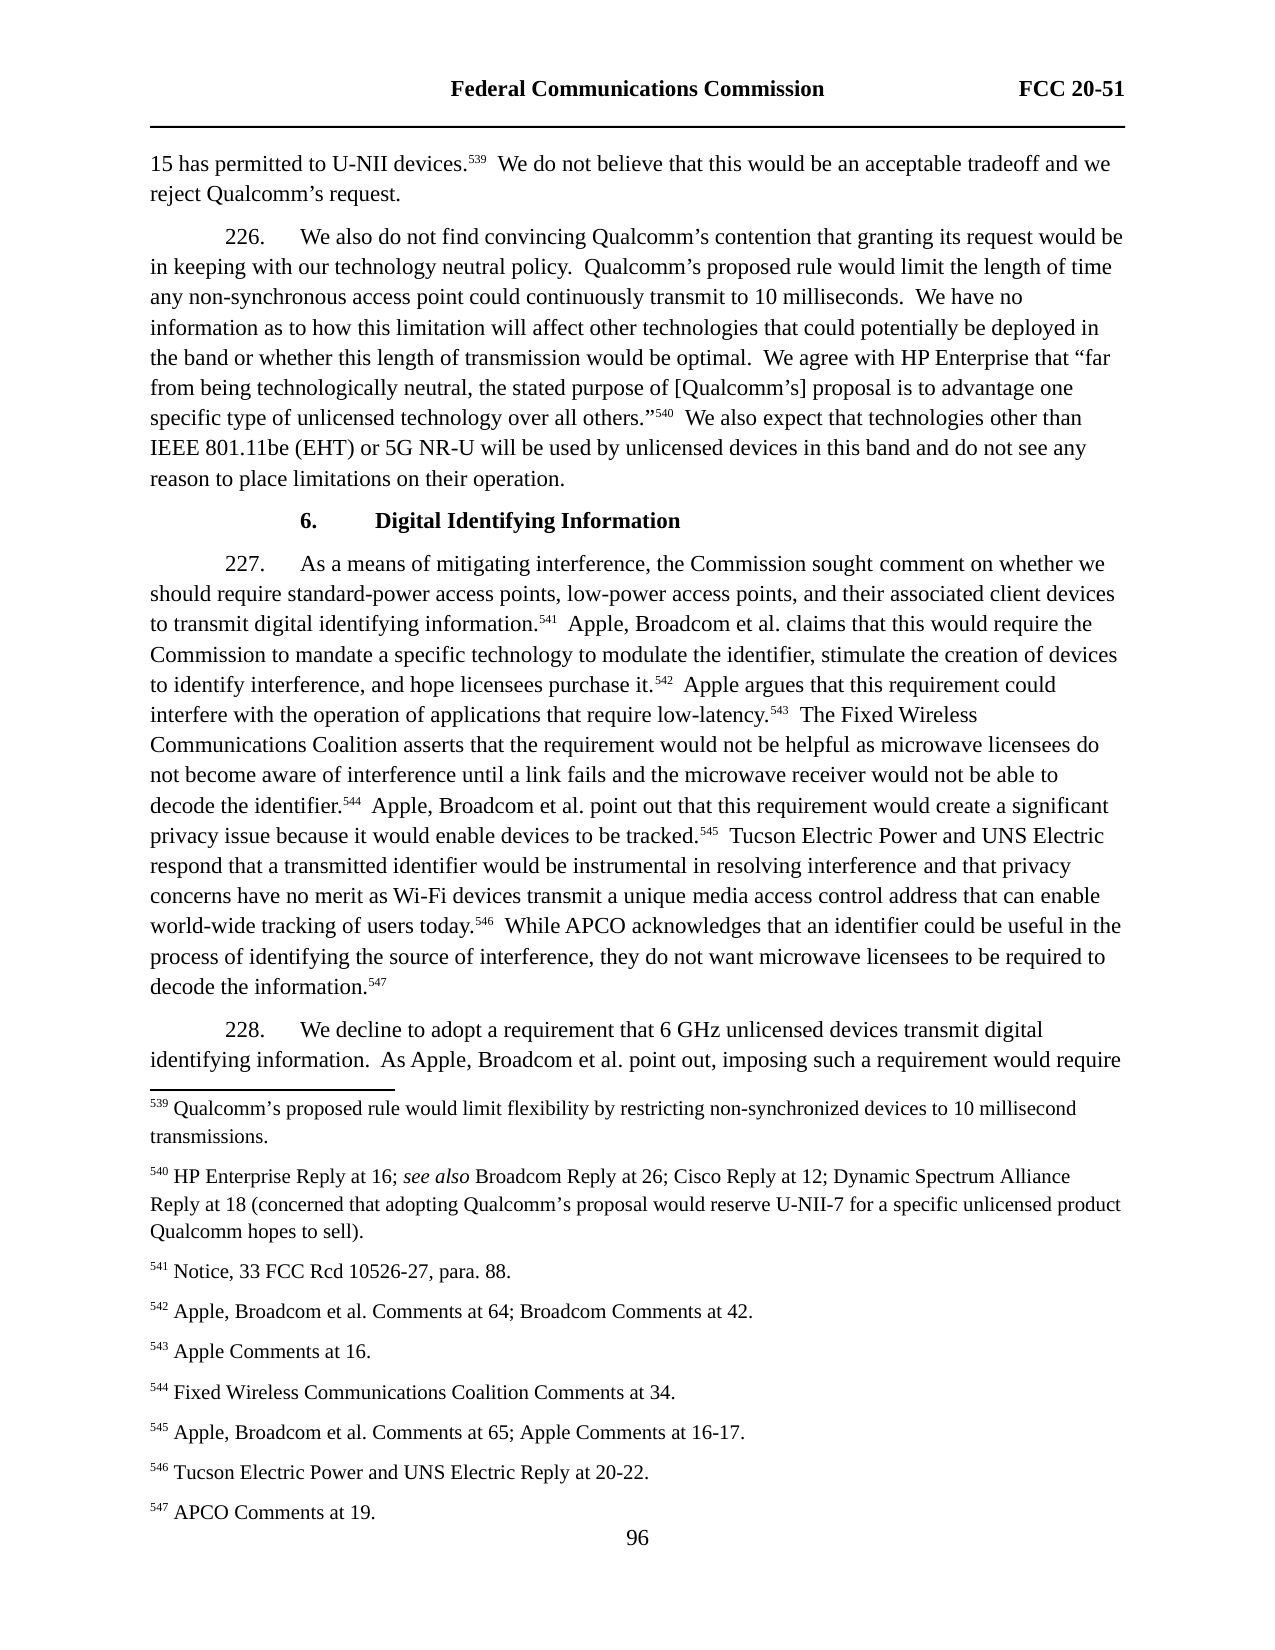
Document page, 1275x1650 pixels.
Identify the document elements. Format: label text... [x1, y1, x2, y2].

text As a means of mitigating interference, the Commission sought comment on whether we should require standard-power access points, low-power access points, and their associated client devices to transmit digital identifying information. Apple, Broadcom et al. claims that this would require the Commission to mandate a specific technology to modulate the identifier, stimulate the creation of devices to identify interference, and hope licensees purchase it. Apple argues that this requirement could interfere with the operation of applications that require low-latency. The Fixed Wireless Communications Coalition asserts that the requirement would not be helpful as microwave licensees do not become aware of interference until a link fails and the microwave receiver would not be able to decode the identifier. Apple, Broadcom et al. point out that this requirement would create a significant privacy issue because it would enable devices to be tracked. Tucson Electric Power and UNS Electric respond that a transmitted identifier would be instrumental in resolving interference and that privacy concerns have no merit as Wi-Fi devices transmit a unique media access control address that can enable world-wide tracking of users today. While APCO acknowledges that an identifier could be useful in the process of identifying the source of interference, they do not want microwave licensees to be required to decode the information. [150, 550, 1125, 999]
text We decline to adopt a requirement that 6 GHz unlicensed devices transmit digital identifying information. As Apple, Broadcom et al. point out, imposing such a requirement would require us to mandate a modulation format for the transmitted information, which would necessarily impose restrictions on the development of unlicensed technology in the band. Given that the record has provided no details on how this requirement will help resolve interference, we do not believe that imposing this requirement can be justified. We also agree with those commenters who express concern that this requirement could intrude upon the privacy of device users by facilitating tracking of devices. [150, 1016, 1125, 1072]
text We also do not find convincing Qualcomm’s contention that granting its request would be in keeping with our technology neutral policy. Qualcomm’s proposed rule would limit the length of time any non-synchronous access point could continuously transmit to 10 milliseconds. We have no information as to how this limitation will affect other technologies that could potentially be deployed in the band or whether this length of transmission would be optimal. We agree with HP Enterprise that “far from being technologically neutral, the stated purpose of [Qualcomm’s] proposal is to advantage one specific type of unlicensed technology over all others.” We also expect that technologies other than IEEE 801.11be (EHT) or 5G NR-U will be used by unlicensed devices in this band and do not see any reason to place limitations on their operation. [150, 223, 1125, 491]
subtitle Digital Identifying Information [300, 507, 1125, 534]
